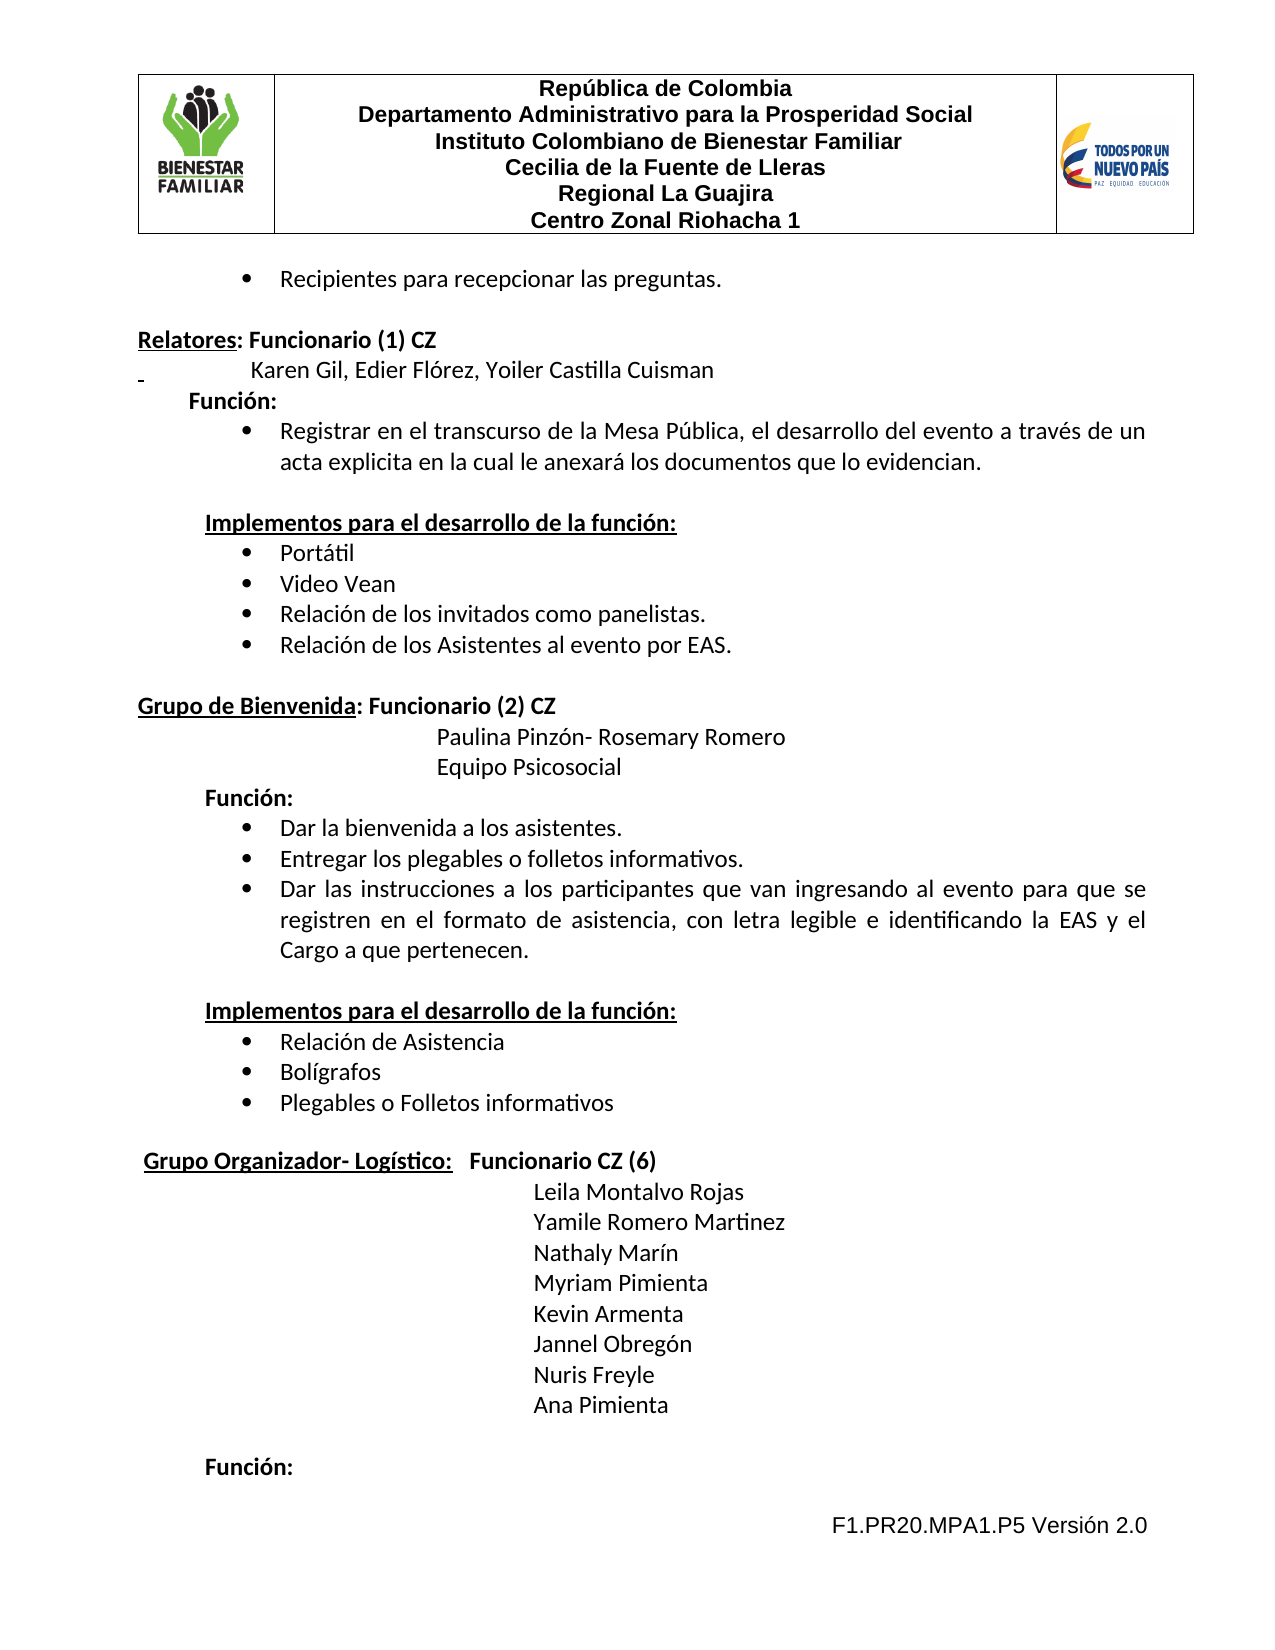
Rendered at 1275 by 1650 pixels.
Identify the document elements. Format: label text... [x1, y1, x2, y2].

list Entregar los plegables o folletos informativos. [242, 843, 1147, 873]
list Relación de los invitados como panelistas. [242, 598, 1147, 629]
text Paulina Pinzón- Rosemary Romero [205, 721, 1147, 751]
text Grupo de Bienvenida: Funcionario (2) CZ [138, 690, 1147, 721]
text Yamile Romero Martinez [138, 1206, 1147, 1237]
text Implementos para el desarrollo de la función: [205, 995, 1147, 1026]
list Dar las instrucciones a los participantes que van ingresando al evento para que se registren en el formato de asistencia, con letra legible e identificando la EAS y el Cargo a que pertenecen. [242, 873, 1147, 965]
text Kevin Armenta [138, 1298, 1147, 1328]
list Recipientes para recepcionar las preguntas. [242, 263, 1147, 293]
list Registrar en el transcurso de la Mesa Pública, el desarrollo del evento a través de un acta explicita en la cual le anexará los documentos que lo evidencian. [242, 415, 1147, 476]
list Portátil [242, 537, 1147, 568]
text Nuris Freyle [138, 1359, 1147, 1389]
list Bolígrafos [242, 1056, 1147, 1087]
list Video Vean [242, 568, 1147, 598]
text Leila Montalvo Rojas [138, 1176, 1147, 1206]
picture [1059, 114, 1175, 193]
text Equipo Psicosocial [205, 751, 1147, 782]
text Karen Gil, Edier Flórez, Yoiler Castilla Cuisman [138, 354, 1147, 385]
picture [157, 85, 244, 193]
text Grupo Organizador- Logístico: Funcionario CZ (6) [138, 1145, 1147, 1176]
text Función: [205, 782, 1147, 812]
text Relatores: Funcionario (1) CZ [138, 324, 1147, 354]
text Jannel Obregón [138, 1328, 1147, 1359]
list Relación de los Asistentes al evento por EAS. [242, 629, 1147, 659]
text Función: [205, 1451, 1147, 1481]
list Plegables o Folletos informativos [242, 1087, 1147, 1117]
text Implementos para el desarrollo de la función: [205, 507, 1147, 537]
text Nathaly Marín [138, 1237, 1147, 1267]
list Relación de Asistencia [242, 1026, 1147, 1056]
text Myriam Pimienta [138, 1267, 1147, 1298]
text Ana Pimienta [138, 1389, 1147, 1420]
list Dar la bienvenida a los asistentes. [242, 812, 1147, 843]
text Función: [138, 385, 1147, 415]
